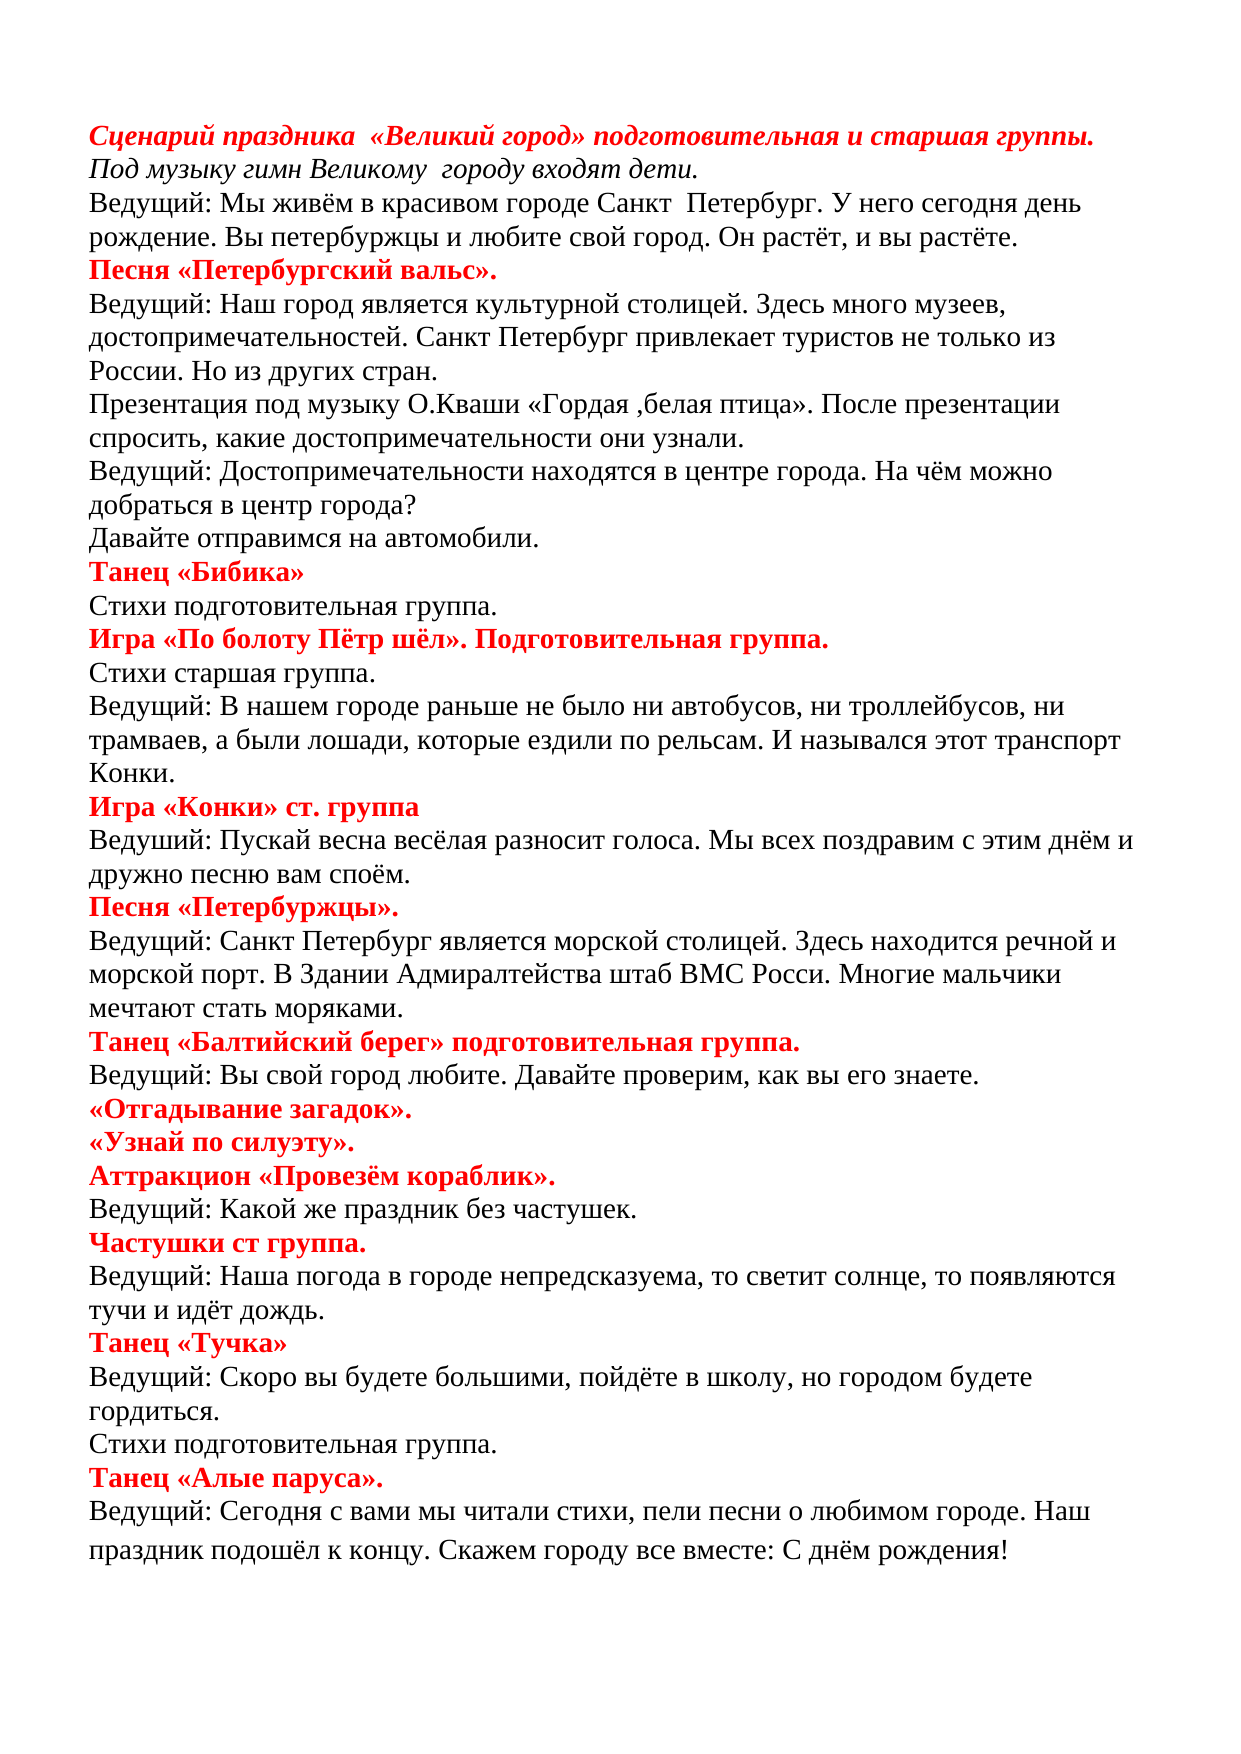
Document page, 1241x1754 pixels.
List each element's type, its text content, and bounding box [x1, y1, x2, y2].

text Стихи старшая группа. [89, 655, 1152, 688]
text Песня «Петербуржцы». [89, 889, 1152, 923]
text Танец «Бибика» [89, 554, 1152, 588]
text Ведущий: Мы живём в красивом городе Санкт Петербург. У него сегодня день рождение. Вы петербуржцы и любите свой город. Он растёт, и вы растёте. [89, 185, 1152, 252]
text Ведущий: Скоро вы будете большими, пойдёте в школу, но городом будете гордиться. [89, 1359, 1152, 1426]
text Частушки ст группа. [89, 1225, 1152, 1258]
text Танец «Тучка» [89, 1326, 1152, 1359]
text «Узнай по силуэту». [89, 1124, 1152, 1158]
text Аттракцион «Провезём кораблик». [89, 1158, 1152, 1191]
text Ведущий: В нашем городе раньше не было ни автобусов, ни троллейбусов, ни трамваев, а были лошади, которые ездили по рельсам. И назывался этот транспорт Конки. [89, 688, 1152, 789]
text Ведуший: Пускай весна весёлая разносит голоса. Мы всех поздравим с этим днём и дружно песню вам споём. [89, 822, 1152, 889]
text «Отгадывание загадок». [89, 1091, 1152, 1124]
text Стихи подготовительная группа. [89, 588, 1152, 621]
text Ведущий: Сегодня с вами мы читали стихи, пели песни о любимом городе. Наш праздник подошёл к концу. Скажем городу все вместе: С днём рождения! [89, 1493, 1152, 1565]
text Ведущий: Наша погода в городе непредсказуема, то светит солнце, то появляются тучи и идёт дождь. [89, 1258, 1152, 1326]
text Ведущий: Санкт Петербург является морской столицей. Здесь находится речной и морской порт. В Здании Адмиралтейства штаб ВМС Росси. Многие мальчики мечтают стать моряками. [89, 923, 1152, 1024]
text Игра «Конки» ст. группа [89, 789, 1152, 822]
text Песня «Петербургский вальс». [89, 252, 1152, 286]
text Ведущий: Какой же праздник без частушек. [89, 1191, 1152, 1225]
text Танец «Алые паруса». [89, 1460, 1152, 1493]
text Танец «Балтийский берег» подготовительная группа. [89, 1024, 1152, 1057]
text Презентация под музыку О.Кваши «Гордая ,белая птица». После презентации спросить, какие достопримечательности они узнали. [89, 386, 1152, 453]
text Ведущий: Достопримечательности находятся в центре города. На чём можно добраться в центр города? [89, 453, 1152, 521]
text Давайте отправимся на автомобили. [89, 521, 1152, 554]
text Сценарий праздника «Великий город» подготовительная и старшая группы. [89, 118, 1152, 152]
text Ведущий: Наш город является культурной столицей. Здесь много музеев, достопримечательностей. Санкт Петербург привлекает туристов не только из России. Но из других стран. [89, 286, 1152, 386]
text Игра «По болоту Пётр шёл». Подготовительная группа. [89, 621, 1152, 655]
text Стихи подготовительная группа. [89, 1426, 1152, 1460]
text Под музыку гимн Великому городу входят дети. [89, 152, 1152, 185]
text Ведущий: Вы свой город любите. Давайте проверим, как вы его знаете. [89, 1057, 1152, 1091]
